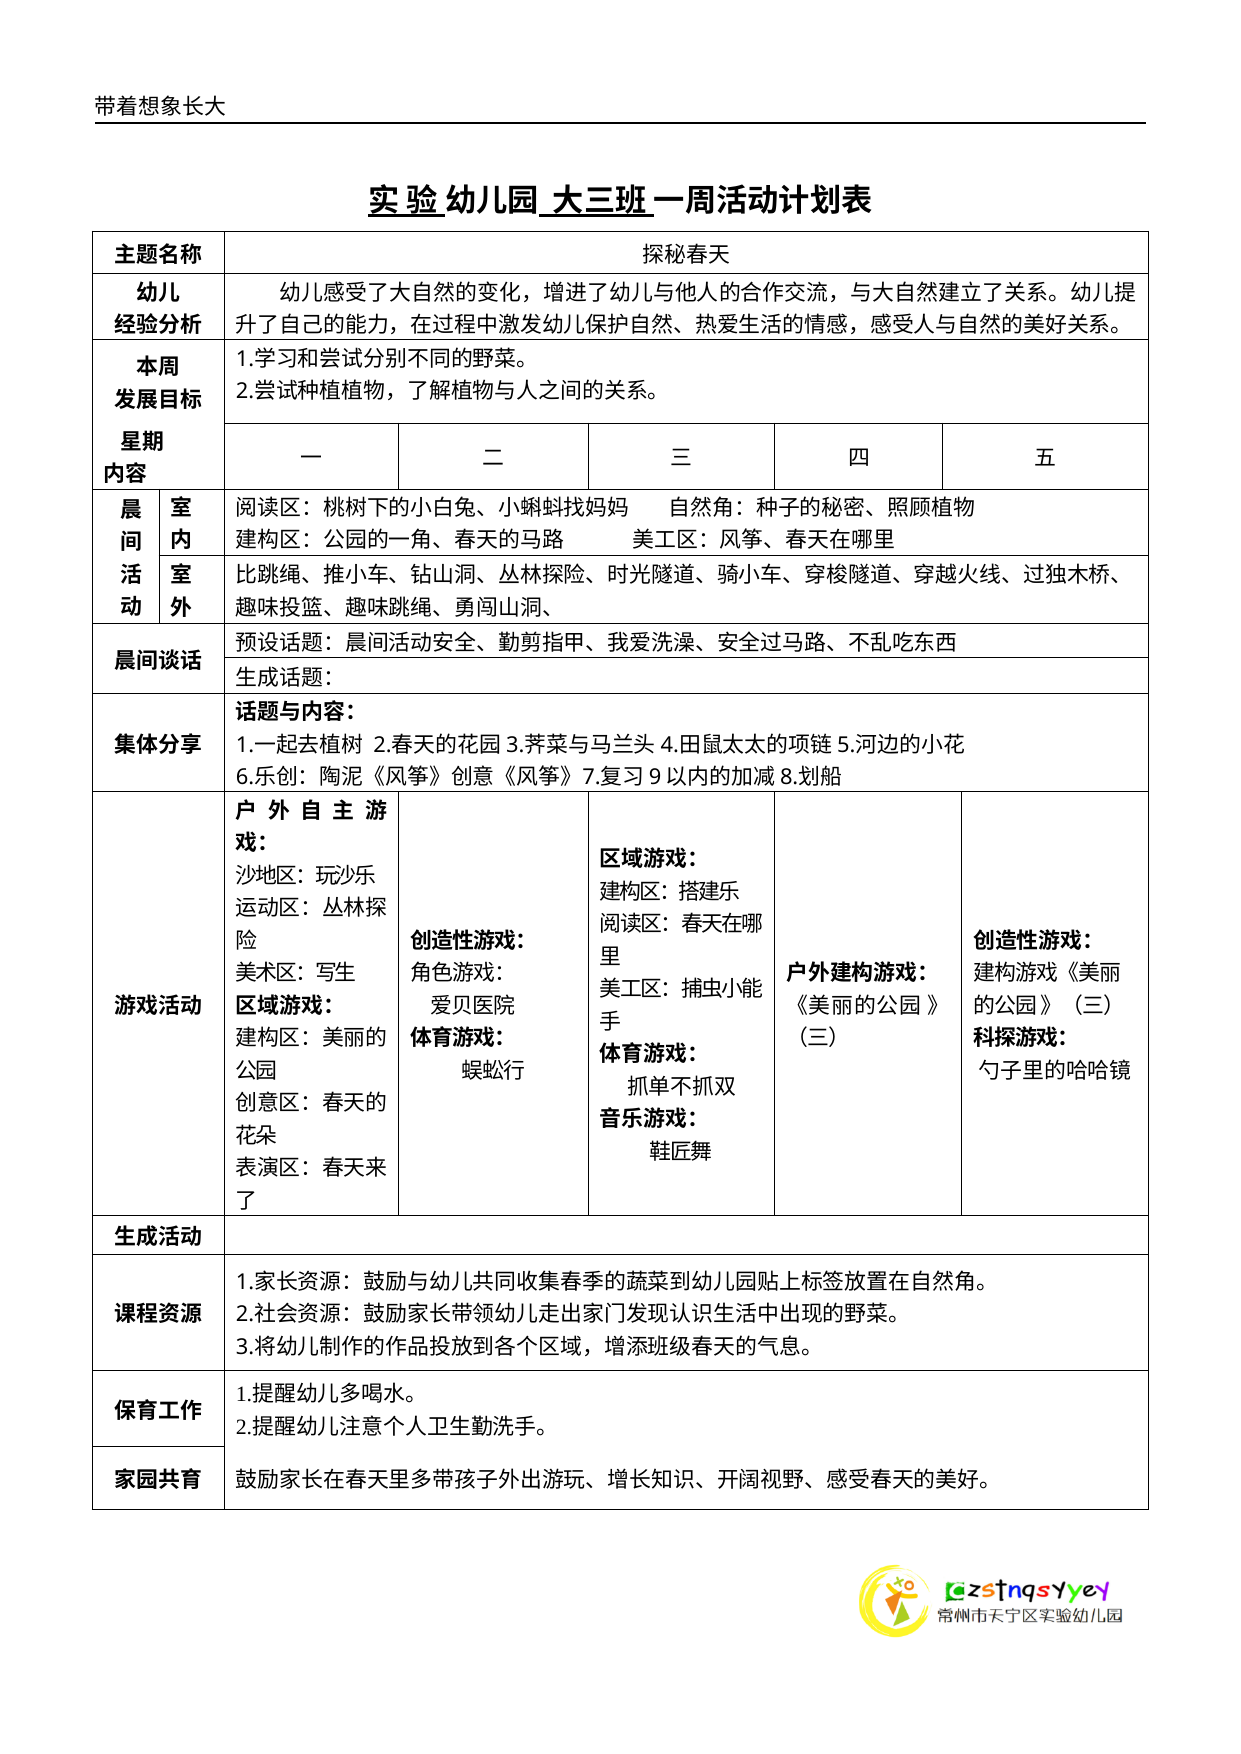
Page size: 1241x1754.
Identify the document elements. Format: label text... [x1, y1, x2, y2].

table_cell 课程资源 [93, 1255, 224, 1370]
table_cell [225, 1216, 1148, 1254]
table_cell 保育工作 [93, 1371, 224, 1446]
table_cell 家园共育 [93, 1447, 224, 1509]
table_cell 预设话题：晨间活动安全、勤剪指甲、我爱洗澡、安全过马路、不乱吃东西 [225, 624, 1148, 657]
table_cell 三 [589, 424, 774, 488]
table_cell 晨间谈话 [93, 624, 224, 693]
table_cell 游戏活动 [93, 792, 224, 1215]
table_cell 一 [225, 424, 398, 488]
table_cell 户外自主游戏： 沙地区：玩沙乐 运动区：丛林探险 美术区：写生 区域游戏： 建构区：美丽的公园 创意区：春天的花朵 表演区：春天来了 [225, 792, 398, 1215]
table_cell 户外建构游戏： 《美丽的公园 》（三） [775, 792, 961, 1215]
table_cell 幼儿感受了大自然的变化，增进了幼儿与他人的合作交流，与大自然建立了关系。幼儿提升了自己的能力，在过程中激发幼儿保护自然、热爱生活的情感，感受人与自然的美好关系。 [225, 274, 1148, 339]
table_cell 室内 [160, 490, 224, 554]
table_cell 室外 [160, 556, 224, 623]
table_cell 晨间活动 [93, 490, 159, 623]
picture [840, 1546, 1146, 1651]
table_cell 集体分享 [93, 694, 224, 791]
table_header 探秘春天 [225, 232, 1148, 273]
table_cell 阅读区：桃树下的小白兔、小蝌蚪找妈妈 自然角：种子的秘密、照顾植物 建构区：公园的一角、春天的马路 美工区：风筝、春天在哪里 [225, 490, 1148, 554]
table_cell 1.学习和尝试分别不同的野菜。 2.尝试种植植物，了解植物与人之间的关系。 [225, 340, 1148, 422]
table_cell 1.家长资源：鼓励与幼儿共同收集春季的蔬菜到幼儿园贴上标签放置在自然角。 2.社会资源：鼓励家长带领幼儿走出家门发现认识生活中出现的野菜。 3.将幼儿制作的作品投放到各个区域，增添班级春天的气息。 [225, 1255, 1148, 1370]
table_cell 鼓励家长在春天里多带孩子外出游玩、增长知识、开阔视野、感受春天的美好。 [225, 1446, 1148, 1509]
table_cell 幼儿 经验分析 [93, 274, 224, 339]
table_cell 比跳绳、推小车、钻山洞、丛林探险、时光隧道、骑小车、穿梭隧道、穿越火线、过独木桥、趣味投篮、趣味跳绳、勇闯山洞、 [225, 556, 1148, 623]
table_cell 区域游戏： 建构区：搭建乐 阅读区：春天在哪里 美工区：捕虫小能手 体育游戏： 抓单不抓双 音乐游戏： 鞋匠舞 [589, 792, 774, 1215]
table_cell 五 [943, 424, 1148, 488]
table_cell 四 [775, 424, 942, 488]
table_header 主题名称 [93, 232, 224, 273]
table_cell 二 [399, 424, 588, 488]
table_cell 本周 发展目标 [93, 340, 224, 422]
text 实 验 幼儿园 大三班 一周活动计划表 [94, 166, 1146, 231]
table_cell 创造性游戏： 建构游戏《美丽的公园 》（三） 科探游戏： 勺子里的哈哈镜 [962, 792, 1148, 1215]
table_cell 创造性游戏： 角色游戏： 爱贝医院 体育游戏： 蜈蚣行 [399, 792, 588, 1215]
table_cell 话题与内容： 1.一起去植树 2.春天的花园 3.荠菜与马兰头 4.田鼠太太的项链 5.河边的小花 6.乐创：陶泥《风筝》创意《风筝》7.复习9以内的加减 8.划船 [225, 694, 1148, 791]
table_cell 星期 内容 [93, 423, 224, 488]
table_cell 1.提醒幼儿多喝水。 2.提醒幼儿注意个人卫生勤洗手。 [225, 1371, 1148, 1446]
table_cell 生成话题： [225, 658, 1148, 693]
table_cell 生成活动 [93, 1216, 224, 1254]
